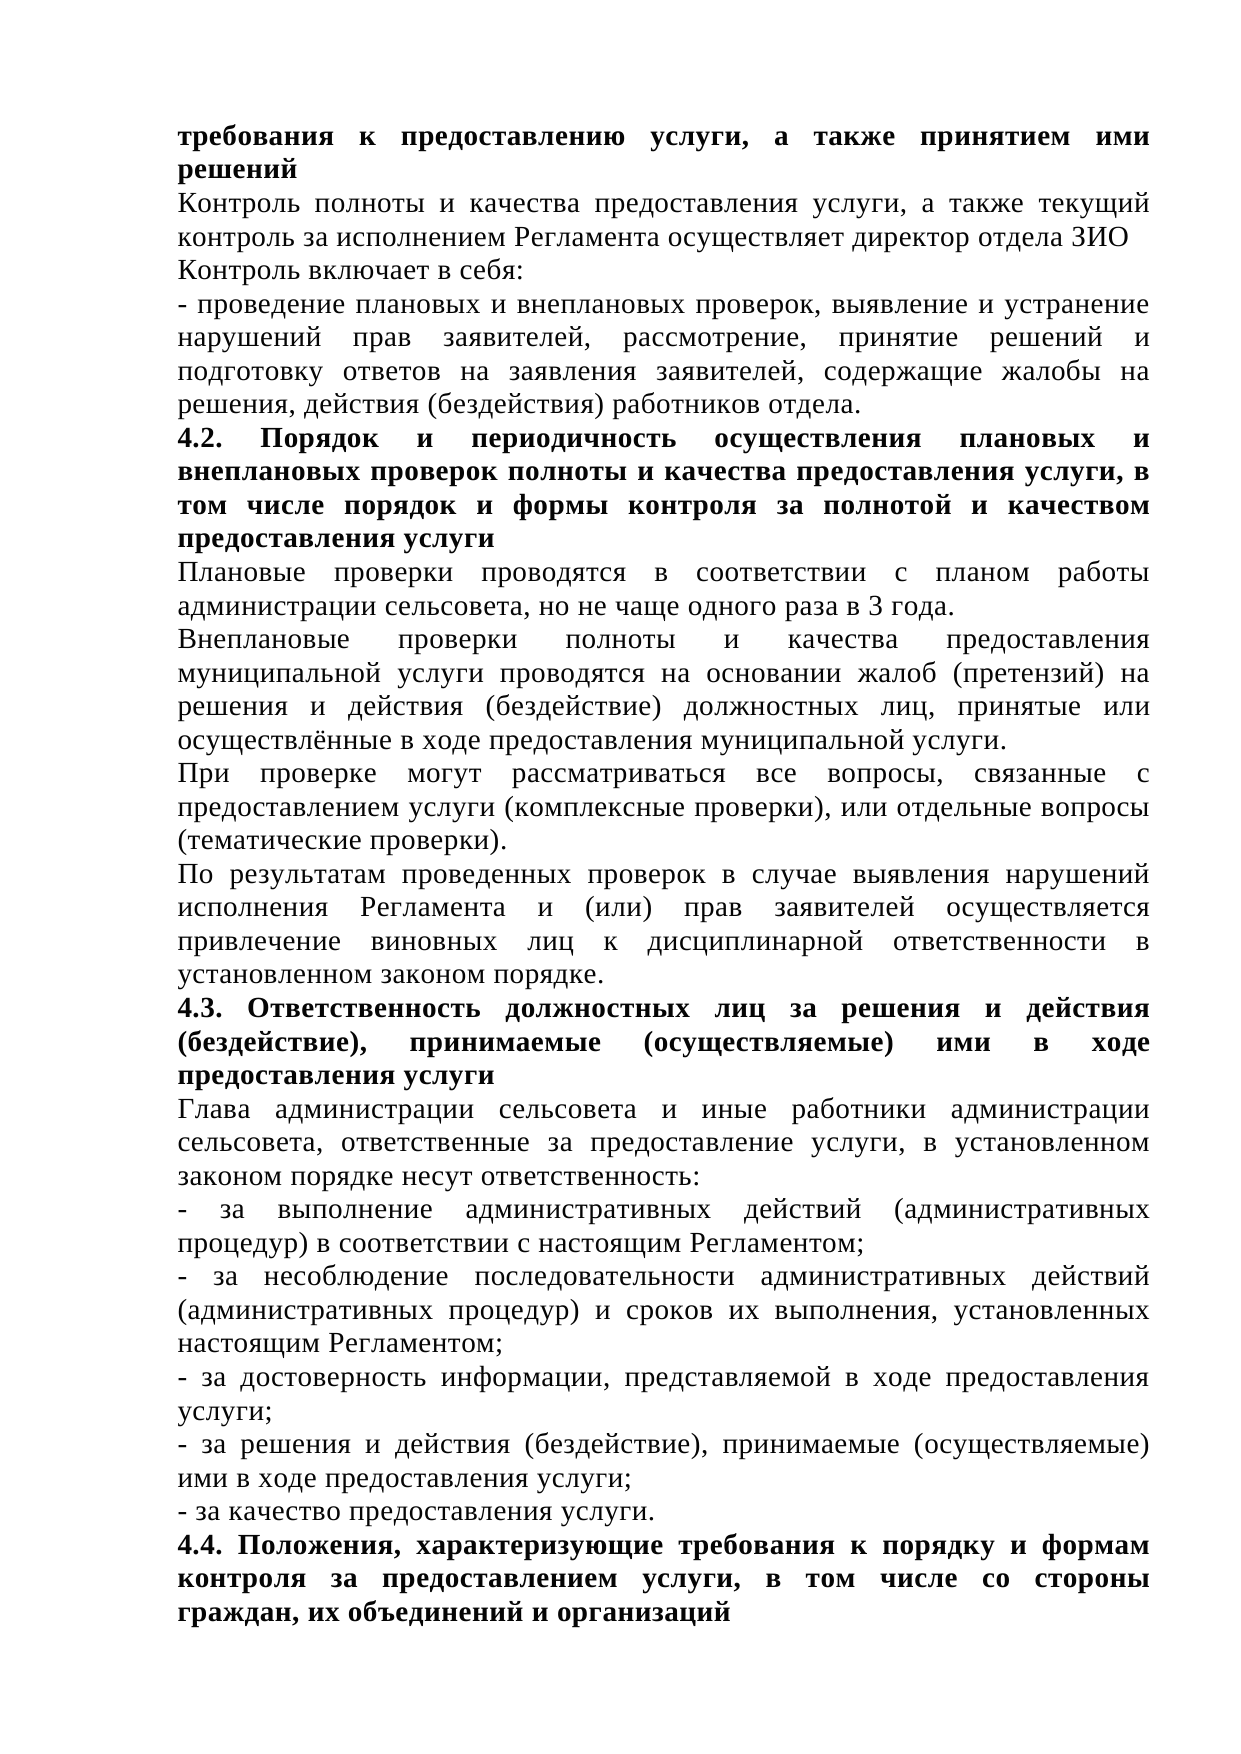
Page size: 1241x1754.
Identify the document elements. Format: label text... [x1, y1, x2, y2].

text Плановые проверки проводятся в соответствии с планом работы администрации сельсовета, но не чаще одного раза в 3 года. [177, 554, 1152, 621]
text - за качество предоставления услуги. [177, 1493, 1152, 1527]
text - за выполнение административных действий (административных процедур) в соответствии с настоящим Регламентом; [177, 1191, 1152, 1258]
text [177, 118, 1152, 185]
text - проведение плановых и внеплановых проверок, выявление и устранение нарушений прав заявителей, рассмотрение, принятие решений и подготовку ответов на заявления заявителей, содержащие жалобы на решения, действия (бездействия) работников отдела. [177, 286, 1152, 420]
text При проверке могут рассматриваться все вопросы, связанные с предоставлением услуги (комплексные проверки), или отдельные вопросы (тематические проверки). [177, 755, 1152, 856]
text Внеплановые проверки полноты и качества предоставления муниципальной услуги проводятся на основании жалоб (претензий) на решения и действия (бездействие) должностных лиц, принятые или осуществлённые в ходе предоставления муниципальной услуги. [177, 621, 1152, 755]
text 4.2. Порядок и периодичность осуществления плановых и внеплановых проверок полноты и качества предоставления услуги, в том числе порядок и формы контроля за полнотой и качеством предоставления услуги [177, 420, 1152, 554]
text Контроль полноты и качества предоставления услуги, а также текущий контроль за исполнением Регламента осуществляет директор отдела ЗИО [177, 185, 1152, 252]
text - за достоверность информации, представляемой в ходе предоставления услуги; [177, 1359, 1152, 1426]
text 4.3. Ответственность должностных лиц за решения и действия (бездействие), принимаемые (осуществляемые) ими в ходе предоставления услуги [177, 990, 1152, 1091]
text По результатам проведенных проверок в случае выявления нарушений исполнения Регламента и (или) прав заявителей осуществляется привлечение виновных лиц к дисциплинарной ответственности в установленном законом порядке. [177, 856, 1152, 990]
text - за решения и действия (бездействие), принимаемые (осуществляемые) ими в ходе предоставления услуги; [177, 1426, 1152, 1493]
text Глава администрации сельсовета и иные работники администрации сельсовета, ответственные за предоставление услуги, в установленном законом порядке несут ответственность: [177, 1091, 1152, 1191]
text 4.4. Положения, характеризующие требования к порядку и формам контроля за предоставлением услуги, в том числе со стороны граждан, их объединений и организаций [177, 1527, 1152, 1627]
text Контроль включает в себя: [177, 252, 1152, 286]
text - за несоблюдение последовательности административных действий (административных процедур) и сроков их выполнения, установленных настоящим Регламентом; [177, 1258, 1152, 1359]
